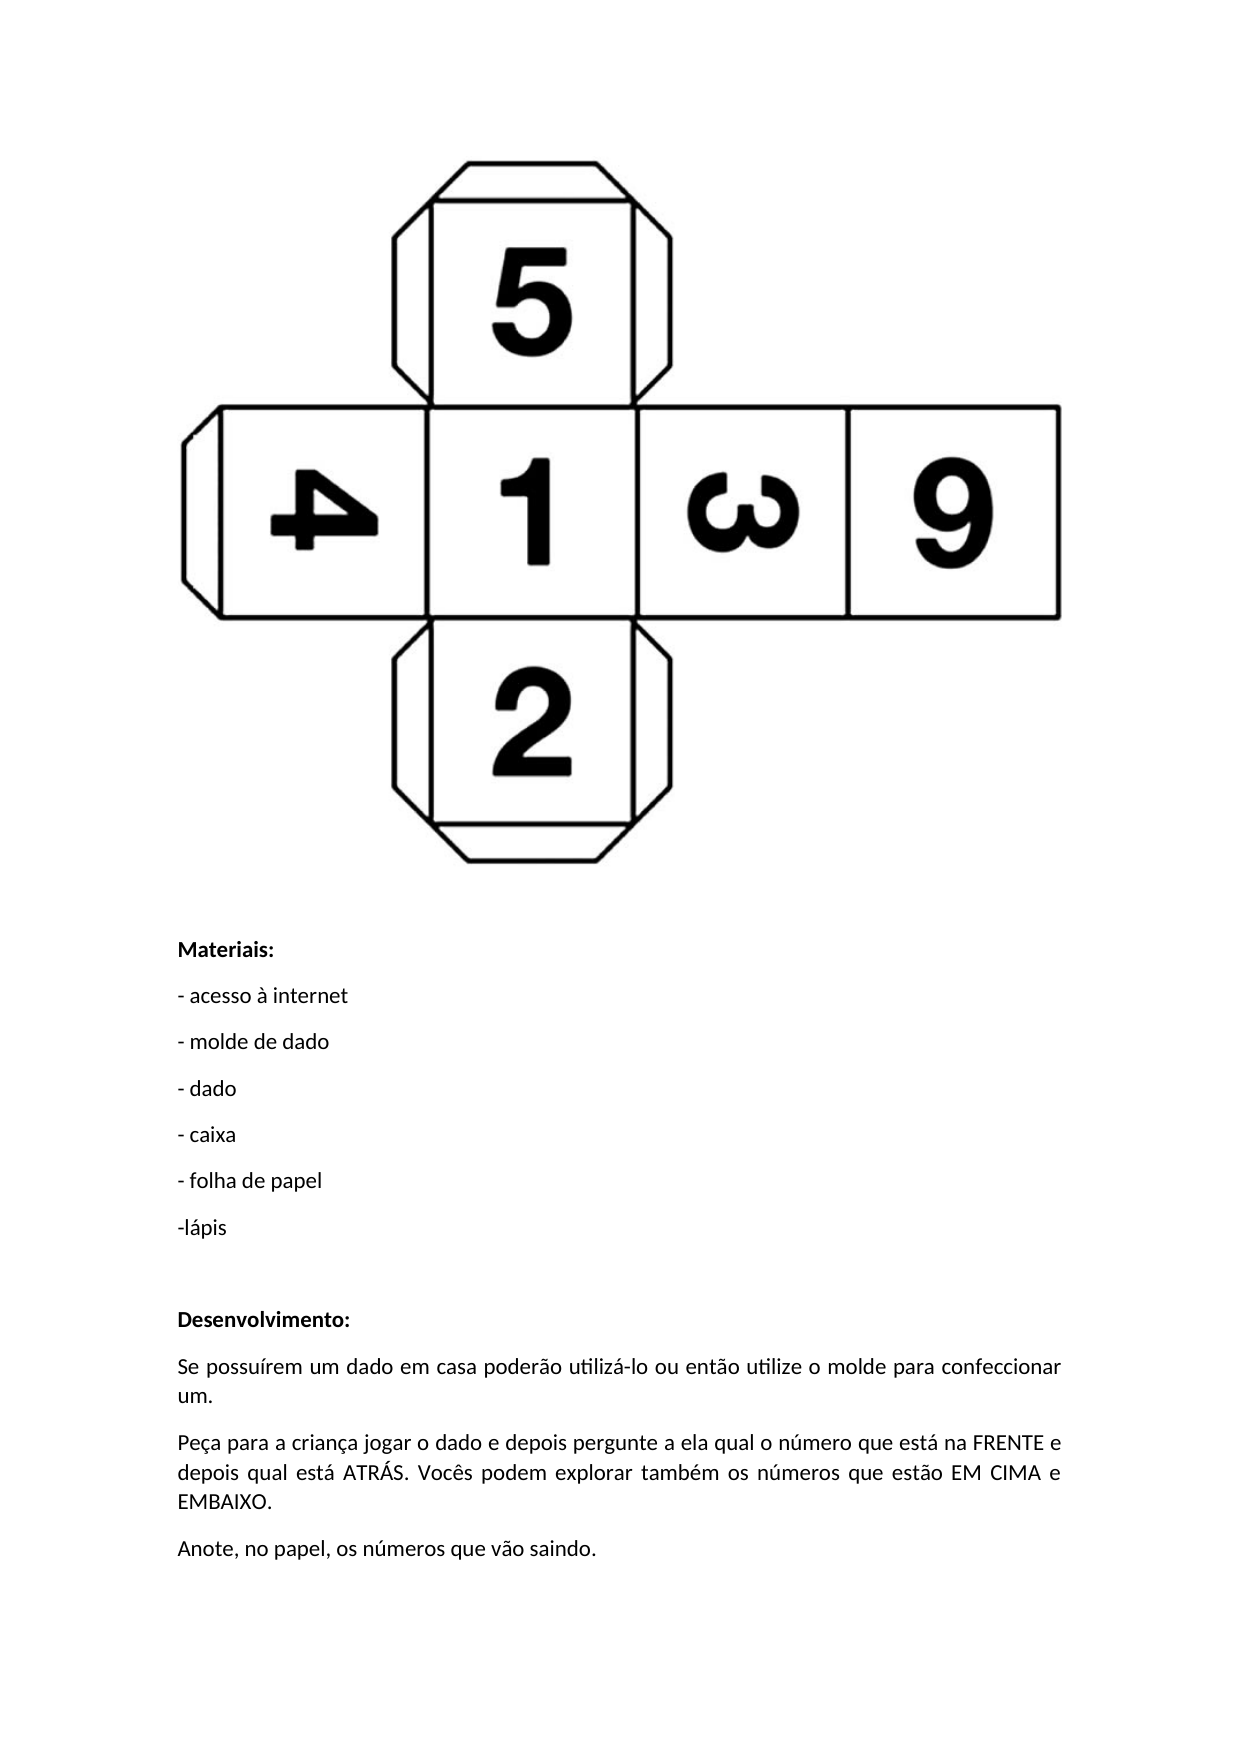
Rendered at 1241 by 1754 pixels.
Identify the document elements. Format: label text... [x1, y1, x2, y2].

text Desenvolvimento: [177, 1306, 1063, 1334]
text - dado [177, 1074, 1063, 1102]
text - acesso à internet [177, 981, 1063, 1009]
text Se possuírem um dado em casa poderão utilizá-lo ou então utilize o molde para confeccionar um. [177, 1352, 1063, 1410]
text - molde de dado [177, 1027, 1063, 1056]
text Peça para a criança jogar o dado e depois pergunte a ela qual o número que está na FRENTE e depois qual está ATRÁS. Vocês podem explorar também os números que estão EM CIMA e EMBAIXO. [177, 1428, 1063, 1515]
text - caixa [177, 1120, 1063, 1148]
text - folha de papel [177, 1167, 1063, 1194]
text Materiais: [177, 935, 1063, 963]
text Anote, no papel, os números que vão saindo. [177, 1534, 1063, 1562]
picture [177, 147, 1063, 871]
text -lápis [177, 1213, 1063, 1241]
